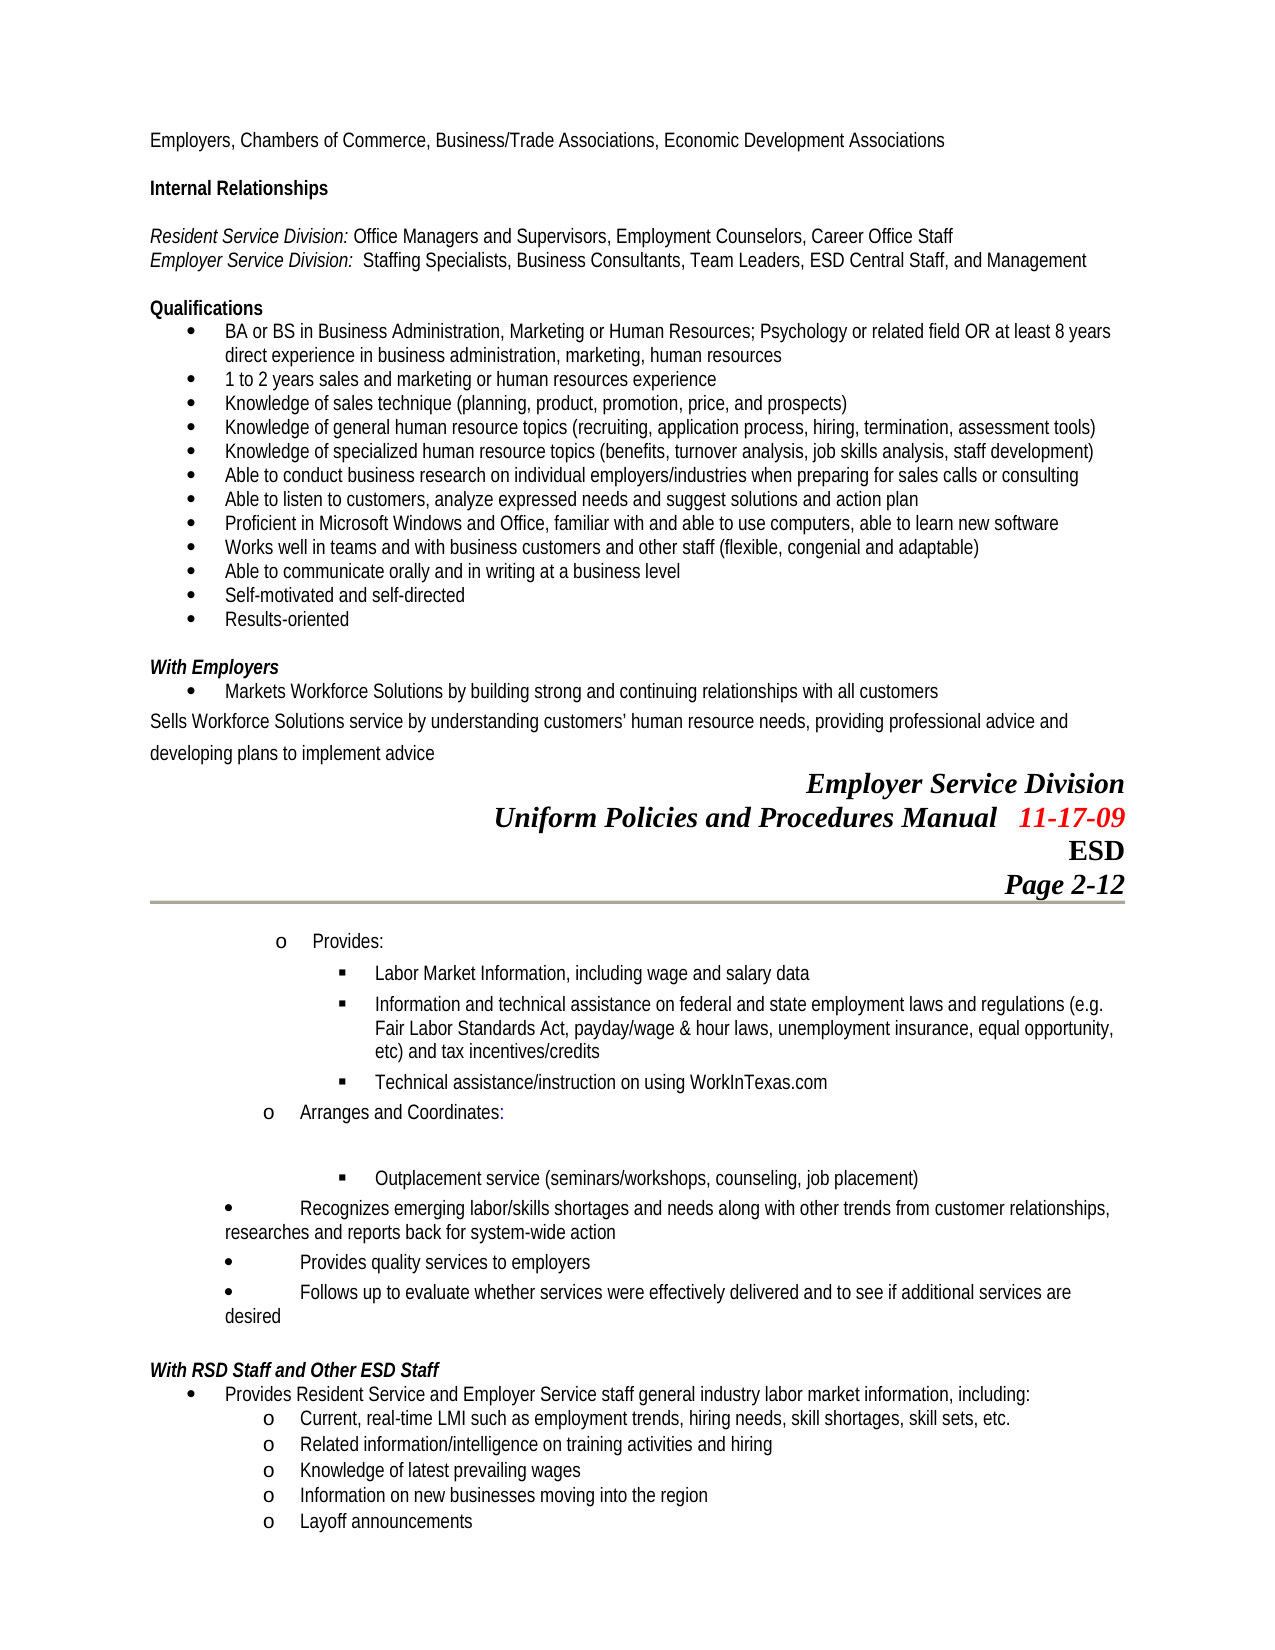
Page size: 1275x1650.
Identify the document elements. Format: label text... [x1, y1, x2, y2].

text Qualifications [150, 295, 1125, 319]
text Sells Workforce Solutions service by understanding customers’ human resource needs, providing professional advice and developing plans to implement advice [150, 709, 1125, 766]
list Provides quality services to employers [225, 1250, 1125, 1274]
text With Employers [150, 655, 1125, 679]
list Related information/intelligence on training activities and hiring [262, 1432, 1125, 1457]
list Works well in teams and with business customers and other staff (flexible, congenial and adaptable) [187, 535, 1125, 559]
list Markets Workforce Solutions by building strong and continuing relationships with all customers [187, 679, 1125, 703]
text Employer Service Division [150, 766, 1125, 800]
list Outplacement service (seminars/workshops, counseling, job placement) [337, 1165, 1125, 1189]
text Internal Relationships [150, 176, 1125, 199]
text Employer Service Division: Staffing Specialists, Business Consultants, Team Leaders, ESD Central Staff, and Management [150, 247, 1125, 271]
list 1 to 2 years sales and marketing or human resources experience [187, 367, 1125, 391]
list Proficient in Microsoft Windows and Office, familiar with and able to use computers, able to learn new software [187, 511, 1125, 535]
list Knowledge of general human resource topics (recruiting, application process, hiring, termination, assessment tools) [187, 415, 1125, 439]
list Information and technical assistance on federal and state employment laws and regulations (e.g. Fair Labor Standards Act, payday/wage & hour laws, unemployment insurance, equal opportunity, etc) and tax incentives/credits [337, 992, 1125, 1063]
list Able to conduct business research on individual employers/industries when preparing for sales calls or consulting [187, 463, 1125, 487]
list Knowledge of sales technique (planning, product, promotion, price, and prospects) [187, 391, 1125, 415]
text Page 2-12 [187, 867, 1125, 900]
list Information on new businesses moving into the region [262, 1483, 1125, 1509]
list Self-motivated and self-directed [187, 583, 1125, 607]
list Arranges and Coordinates: [262, 1100, 1125, 1126]
list Provides: [275, 929, 1125, 955]
text Employers, Chambers of Commerce, Business/Trade Associations, Economic Development Associations [150, 128, 1125, 152]
list Results-oriented [187, 607, 1125, 631]
list Current, real-time LMI such as employment trends, hiring needs, skill shortages, skill sets, etc. [262, 1406, 1125, 1432]
text ESD [150, 833, 1125, 867]
list Knowledge of latest prevailing wages [262, 1457, 1125, 1483]
list Able to communicate orally and in writing at a business level [187, 559, 1125, 583]
list Layoff announcements [262, 1509, 1125, 1535]
list Technical assistance/instruction on using WorkInTexas.com [337, 1070, 1125, 1094]
list Knowledge of specialized human resource topics (benefits, turnover analysis, job skills analysis, staff development) [187, 439, 1125, 463]
text With RSD Staff and Other ESD Staff [150, 1358, 1125, 1382]
list Recognizes emerging labor/skills shortages and needs along with other trends from customer relationships, researches and reports back for system-wide action [225, 1196, 1125, 1243]
text Resident Service Division: Office Managers and Supervisors, Employment Counselors, Career Office Staff [150, 223, 1125, 247]
list Provides Resident Service and Employer Service staff general industry labor market information, including: [187, 1382, 1125, 1406]
text Uniform Policies and Procedures Manual 11-17-09 [150, 800, 1125, 833]
list BA or BS in Business Administration, Marketing or Human Resources; Psychology or related field OR at least 8 years direct experience in business administration, marketing, human resources [187, 319, 1125, 367]
list Able to listen to customers, analyze expressed needs and suggest solutions and action plan [187, 487, 1125, 511]
list Labor Market Information, including wage and salary data [337, 961, 1125, 985]
list Follows up to evaluate whether services were effectively delivered and to see if additional services are desired [225, 1280, 1125, 1328]
